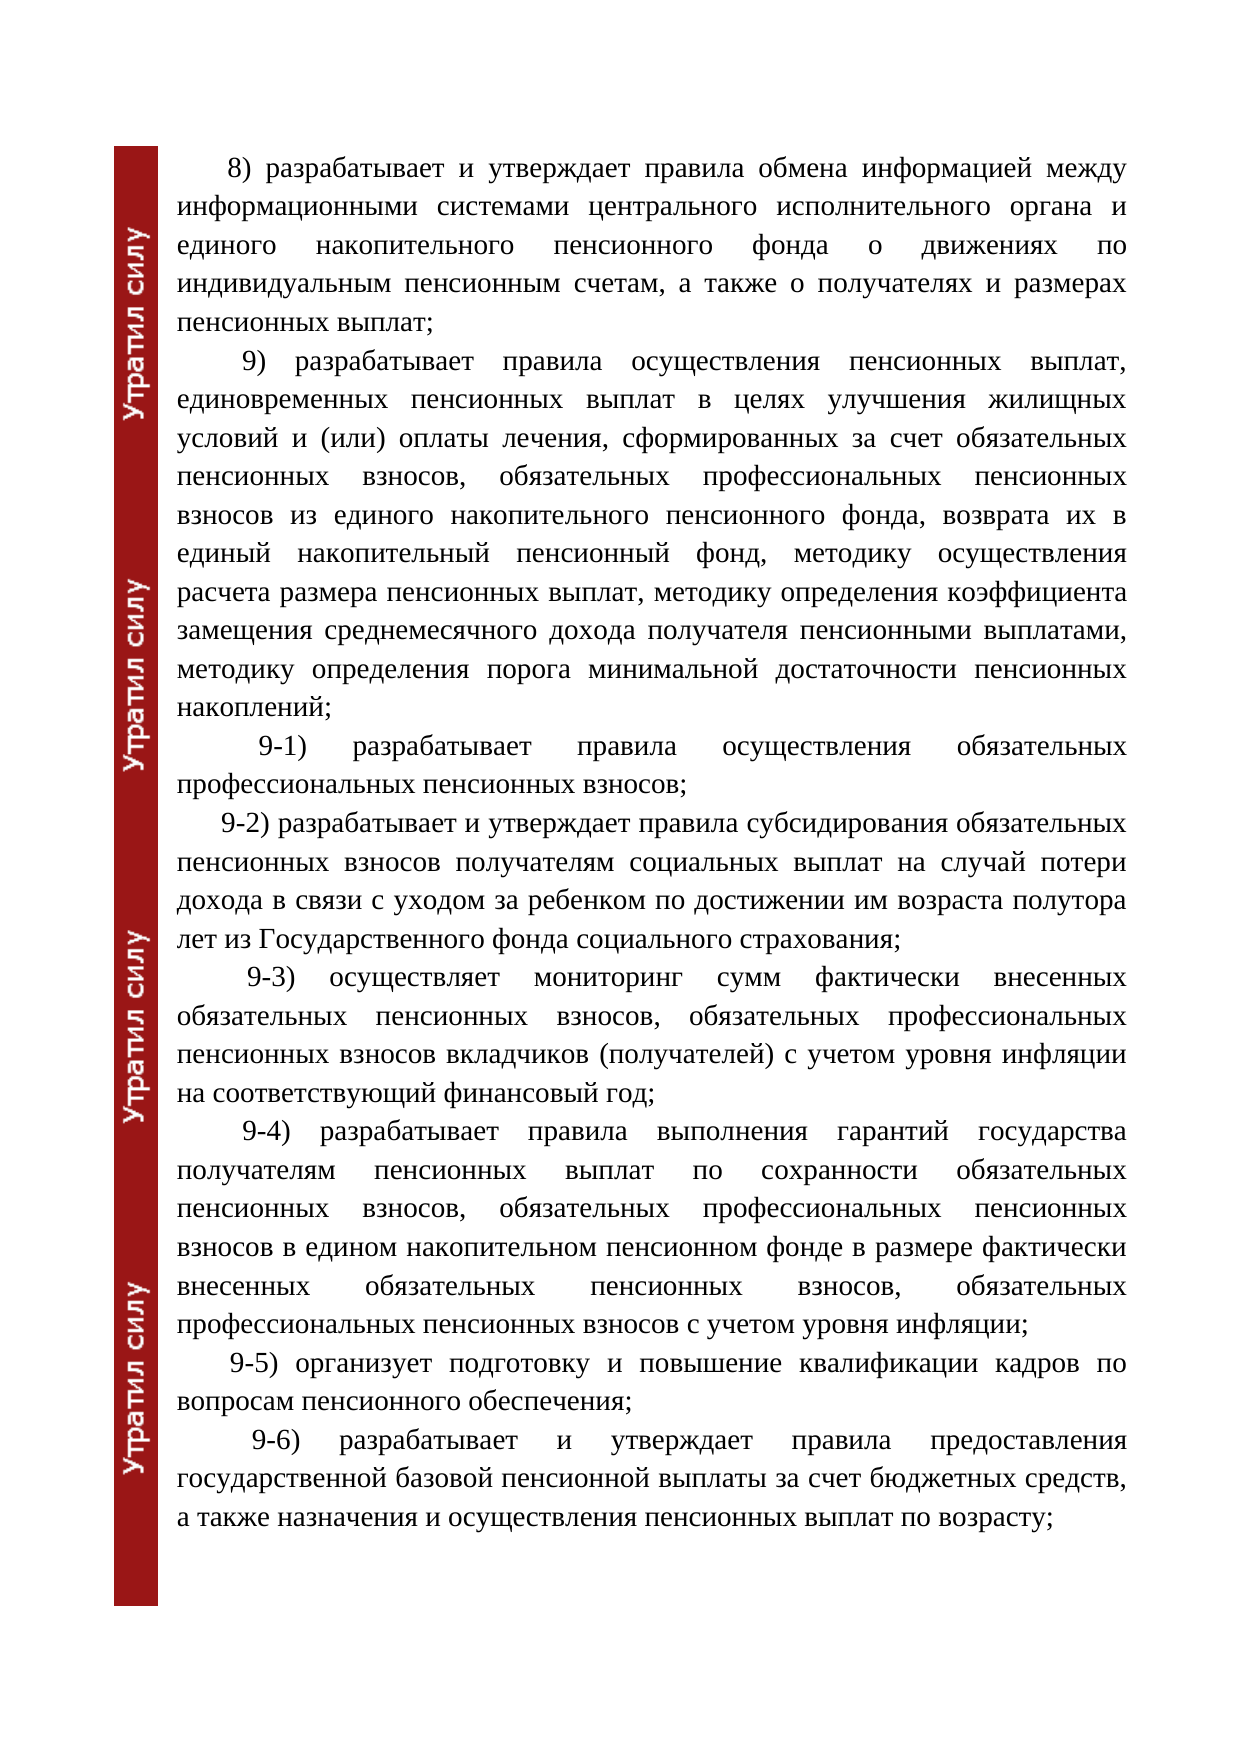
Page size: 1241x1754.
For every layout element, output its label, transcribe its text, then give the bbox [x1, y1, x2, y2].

picture [114, 1340, 158, 1345]
text 9) разрабатывает правила осуществления пенсионных выплат, единовременных пенсионных выплат в целях улучшения жилищных условий и (или) оплаты лечения, сформированных за счет обязательных пенсионных взносов, обязательных профессиональных пенсионных взносов из единого накопительного пенсионного фонда, возврата их в единый накопительный пенсионный фонд, методику осуществления расчета размера пенсионных выплат, методику определения коэффициента замещения среднемесячного дохода получателя пенсионными выплатами, методику определения порога минимальной достаточности пенсионных накоплений; [112, 343, 1128, 723]
picture [114, 800, 158, 805]
text 9-5) организует подготовку и повышение квалификации кадров по вопросам пенсионного обеспечения; [112, 1345, 1128, 1417]
text 9-4) разрабатывает правила выполнения гарантий государства получателям пенсионных выплат по сохранности обязательных пенсионных взносов, обязательных профессиональных пенсионных взносов в едином накопительном пенсионном фонде в размере фактически внесенных обязательных пенсионных взносов, обязательных профессиональных пенсионных взносов с учетом уровня инфляции; [112, 1113, 1128, 1340]
text 9-3) осуществляет мониторинг сумм фактически внесенных обязательных пенсионных взносов, обязательных профессиональных пенсионных взносов вкладчиков (получателей) с учетом уровня инфляции на соответствующий финансовый год; [112, 959, 1128, 1108]
picture [114, 723, 158, 728]
text 9-6) разрабатывает и утверждает правила предоставления государственной базовой пенсионной выплаты за счет бюджетных средств, а также назначения и осуществления пенсионных выплат по возрасту; [112, 1422, 1128, 1532]
text 8) разрабатывает и утверждает правила обмена информацией между информационными системами центрального исполнительного органа и единого накопительного пенсионного фонда о движениях по индивидуальным пенсионным счетам, а также о получателях и размерах пенсионных выплат; [112, 150, 1128, 338]
text 9-2) разрабатывает и утверждает правила субсидирования обязательных пенсионных взносов получателям социальных выплат на случай потери дохода в связи с уходом за ребенком по достижении им возраста полутора лет из Государственного фонда социального страхования; [112, 805, 1128, 954]
picture [114, 1417, 158, 1422]
picture [114, 146, 158, 150]
text 9-1) разрабатывает правила осуществления обязательных профессиональных пенсионных взносов; [112, 728, 1128, 800]
picture [114, 1532, 158, 1606]
picture [114, 1108, 158, 1113]
picture [114, 338, 158, 343]
picture [114, 954, 158, 959]
